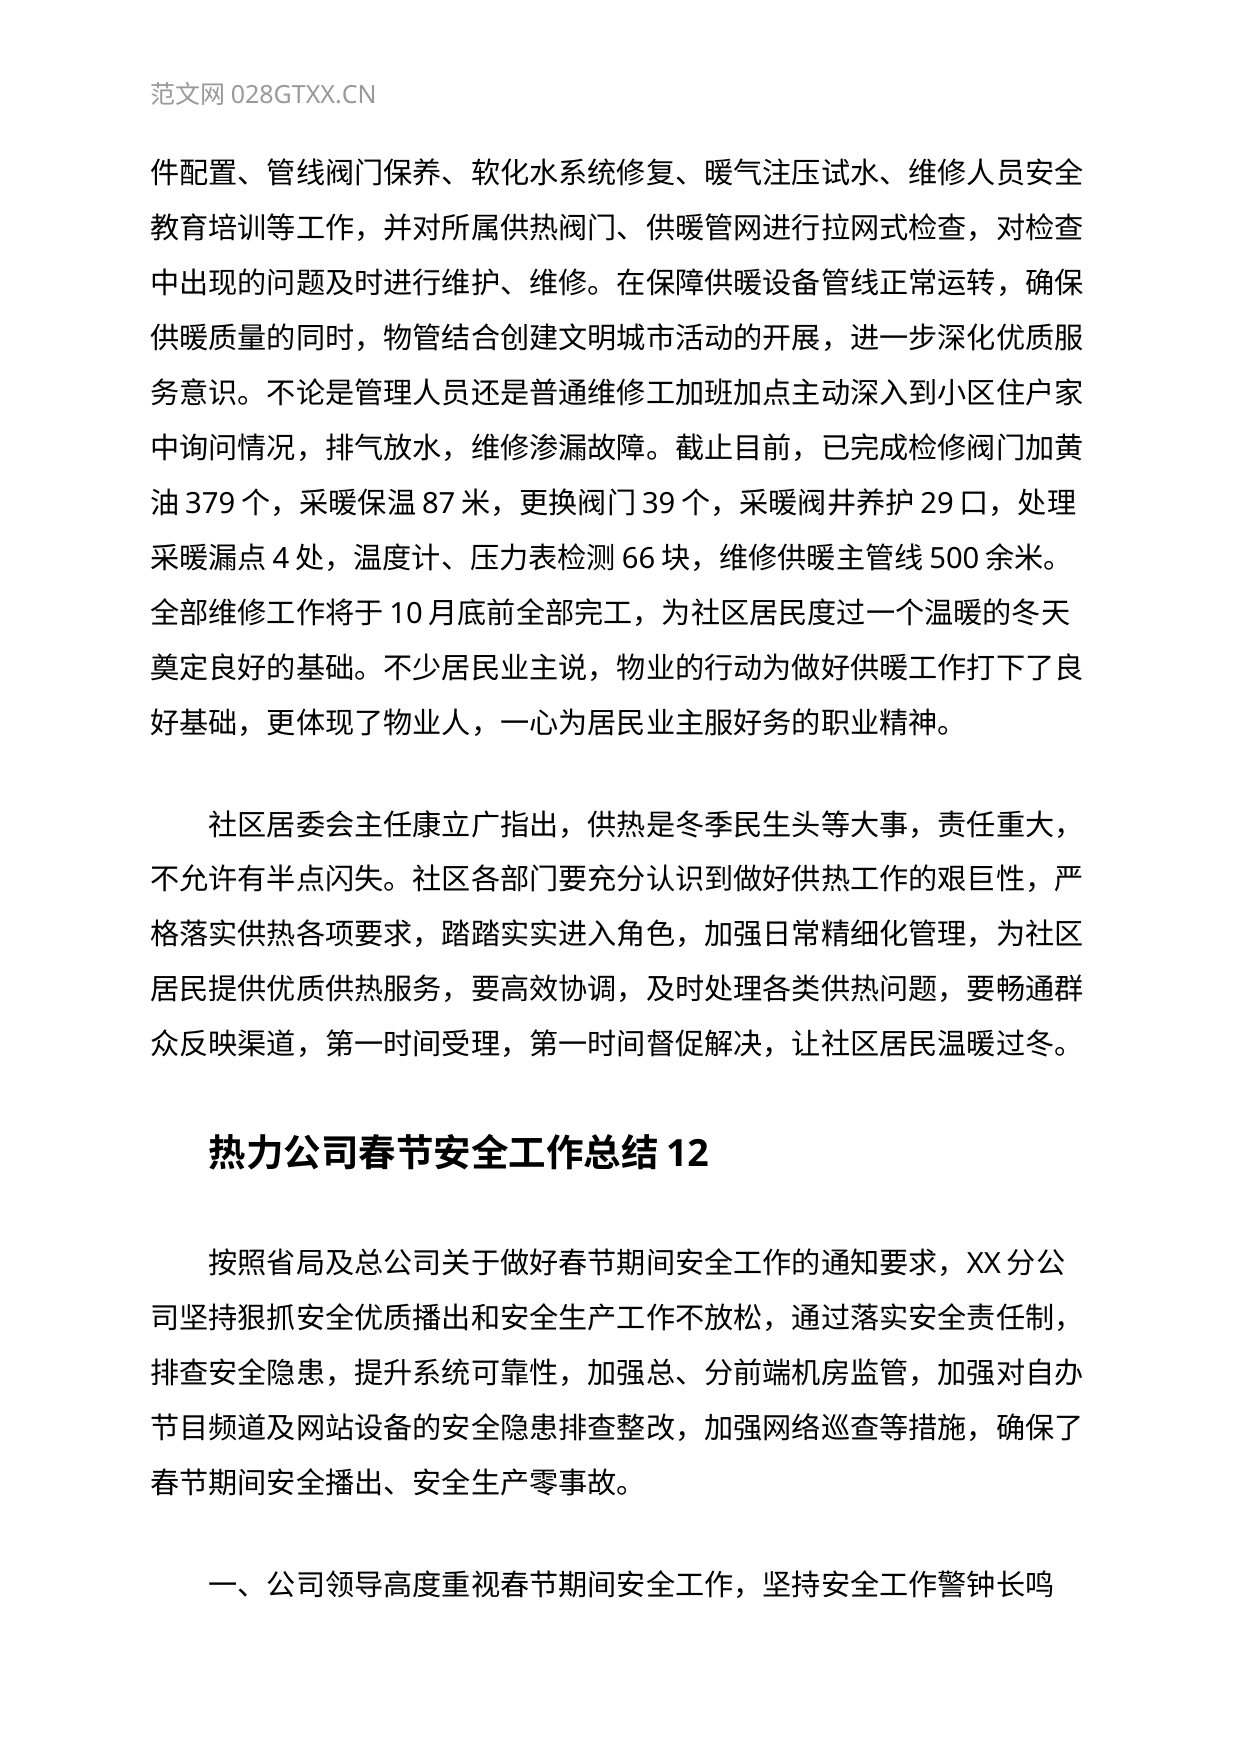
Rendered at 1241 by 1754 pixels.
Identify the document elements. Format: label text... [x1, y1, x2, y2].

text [150, 150, 1090, 742]
text 一、公司领导高度重视春节期间安全工作，坚持安全工作警钟长鸣 [150, 1561, 1090, 1604]
text 热力公司春节安全工作总结12 [150, 1122, 1090, 1177]
text 社区居委会主任康立广指出，供热是冬季民生头等大事，责任重大，不允许有半点闪失。社区各部门要充分认识到做好供热工作的艰巨性，严格落实供热各项要求，踏踏实实进入角色，加强日常精细化管理，为社区居民提供优质供热服务，要高效协调，及时处理各类供热问题，要畅通群众反映渠道，第一时间受理，第一时间督促解决，让社区居民温暖过冬。 [150, 801, 1090, 1063]
text 按照省局及总公司关于做好春节期间安全工作的通知要求，XX分公司坚持狠抓安全优质播出和安全生产工作不放松，通过落实安全责任制，排查安全隐患，提升系统可靠性，加强总、分前端机房监管，加强对自办节目频道及网站设备的安全隐患排查整改，加强网络巡查等措施，确保了春节期间安全播出、安全生产零事故。 [150, 1240, 1090, 1502]
